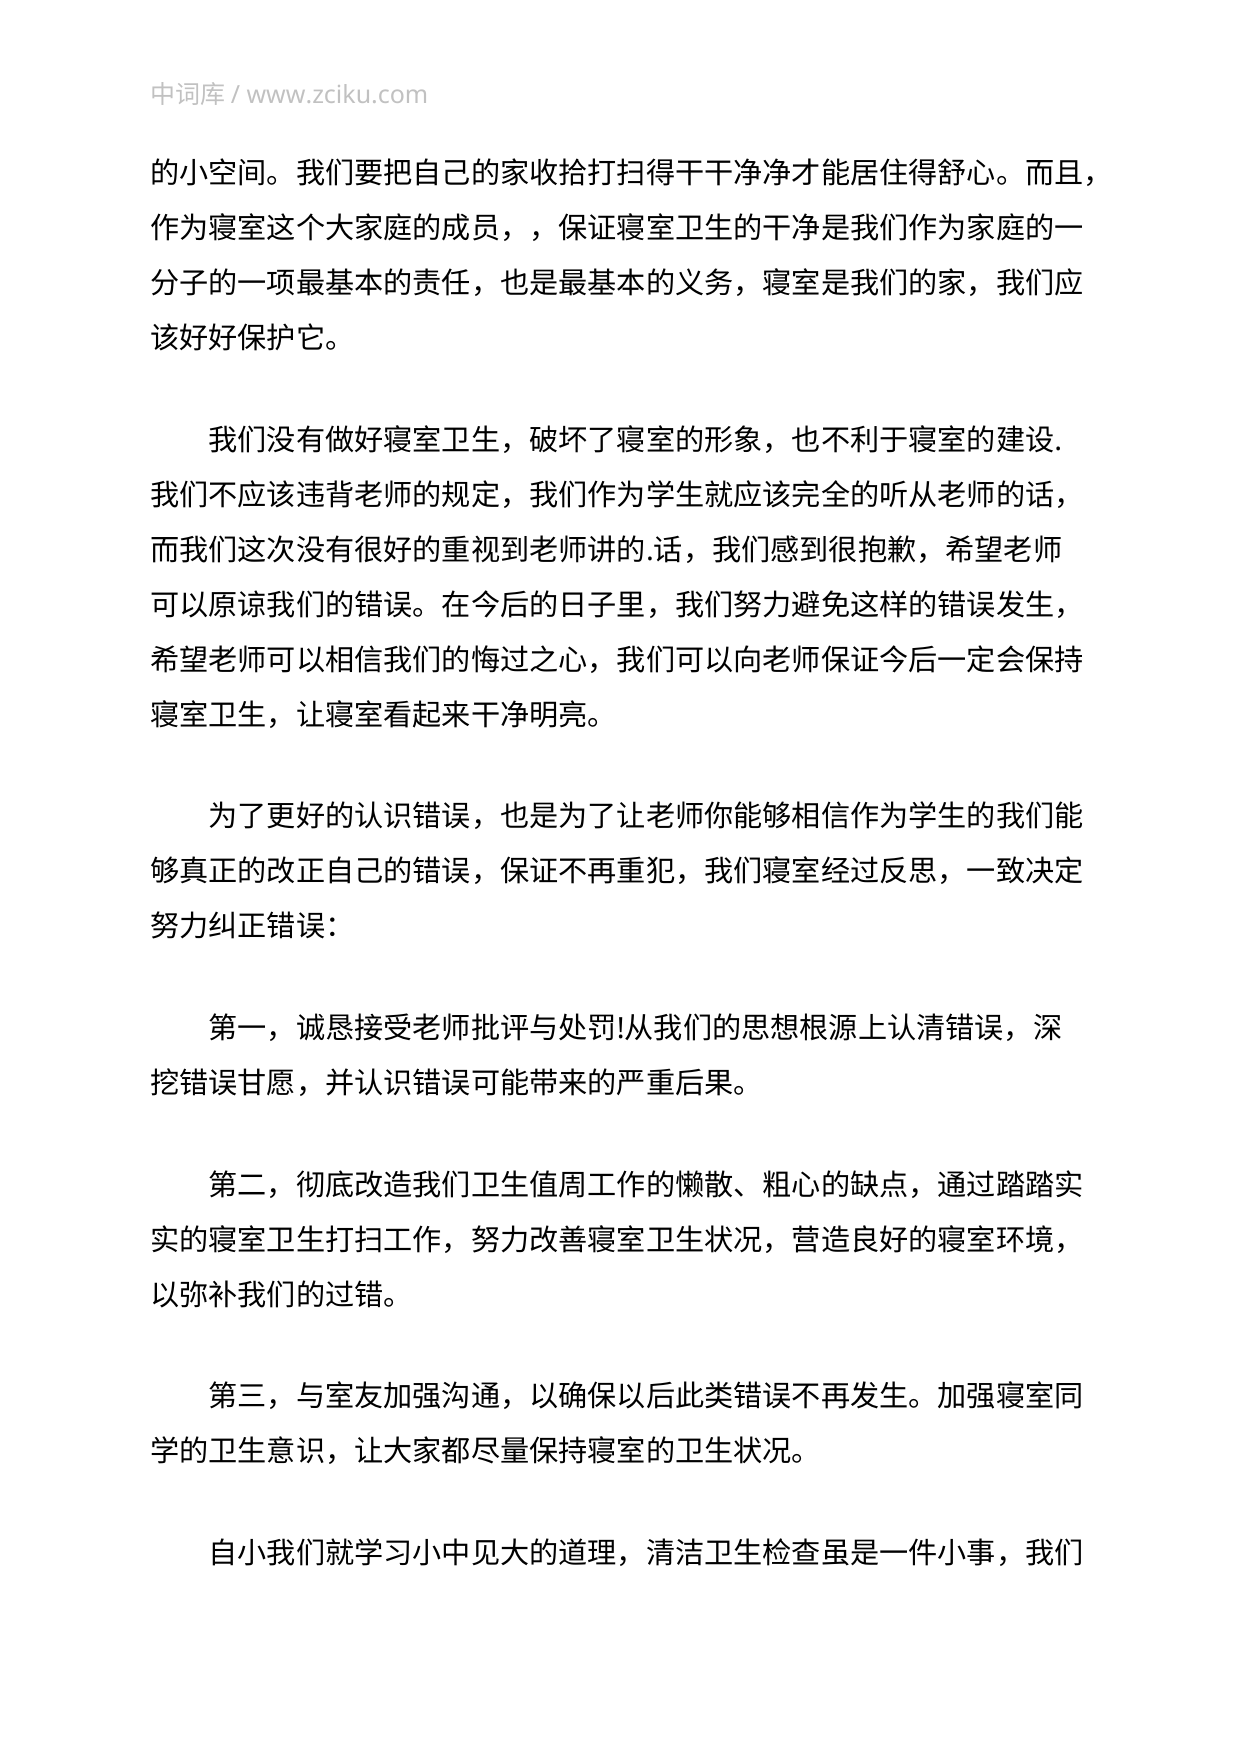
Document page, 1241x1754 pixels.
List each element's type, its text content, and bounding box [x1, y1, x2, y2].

text 第一，诚恳接受老师批评与处罚!从我们的思想根源上认清错误，深挖错误甘愿，并认识错误可能带来的严重后果。 [150, 1004, 1090, 1102]
text 为了更好的认识错误，也是为了让老师你能够相信作为学生的我们能够真正的改正自己的错误，保证不再重犯，我们寝室经过反思，一致决定努力纠正错误： [150, 793, 1090, 945]
text 我们没有做好寝室卫生，破坏了寝室的形象，也不利于寝室的建设.我们不应该违背老师的规定，我们作为学生就应该完全的听从老师的话，而我们这次没有很好的重视到老师讲的.话，我们感到很抱歉，希望老师可以原谅我们的错误。在今后的日子里，我们努力避免这样的错误发生，希望老师可以相信我们的悔过之心，我们可以向老师保证今后一定会保持寝室卫生，让寝室看起来干净明亮。 [150, 416, 1090, 733]
text 第三，与室友加强沟通，以确保以后此类错误不再发生。加强寝室同学的卫生意识，让大家都尽量保持寝室的卫生状况。 [150, 1373, 1090, 1470]
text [150, 150, 1090, 357]
text 第二，彻底改造我们卫生值周工作的懒散、粗心的缺点，通过踏踏实实的寝室卫生打扫工作，努力改善寝室卫生状况，营造良好的寝室环境，以弥补我们的过错。 [150, 1161, 1090, 1313]
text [150, 1529, 1090, 1572]
